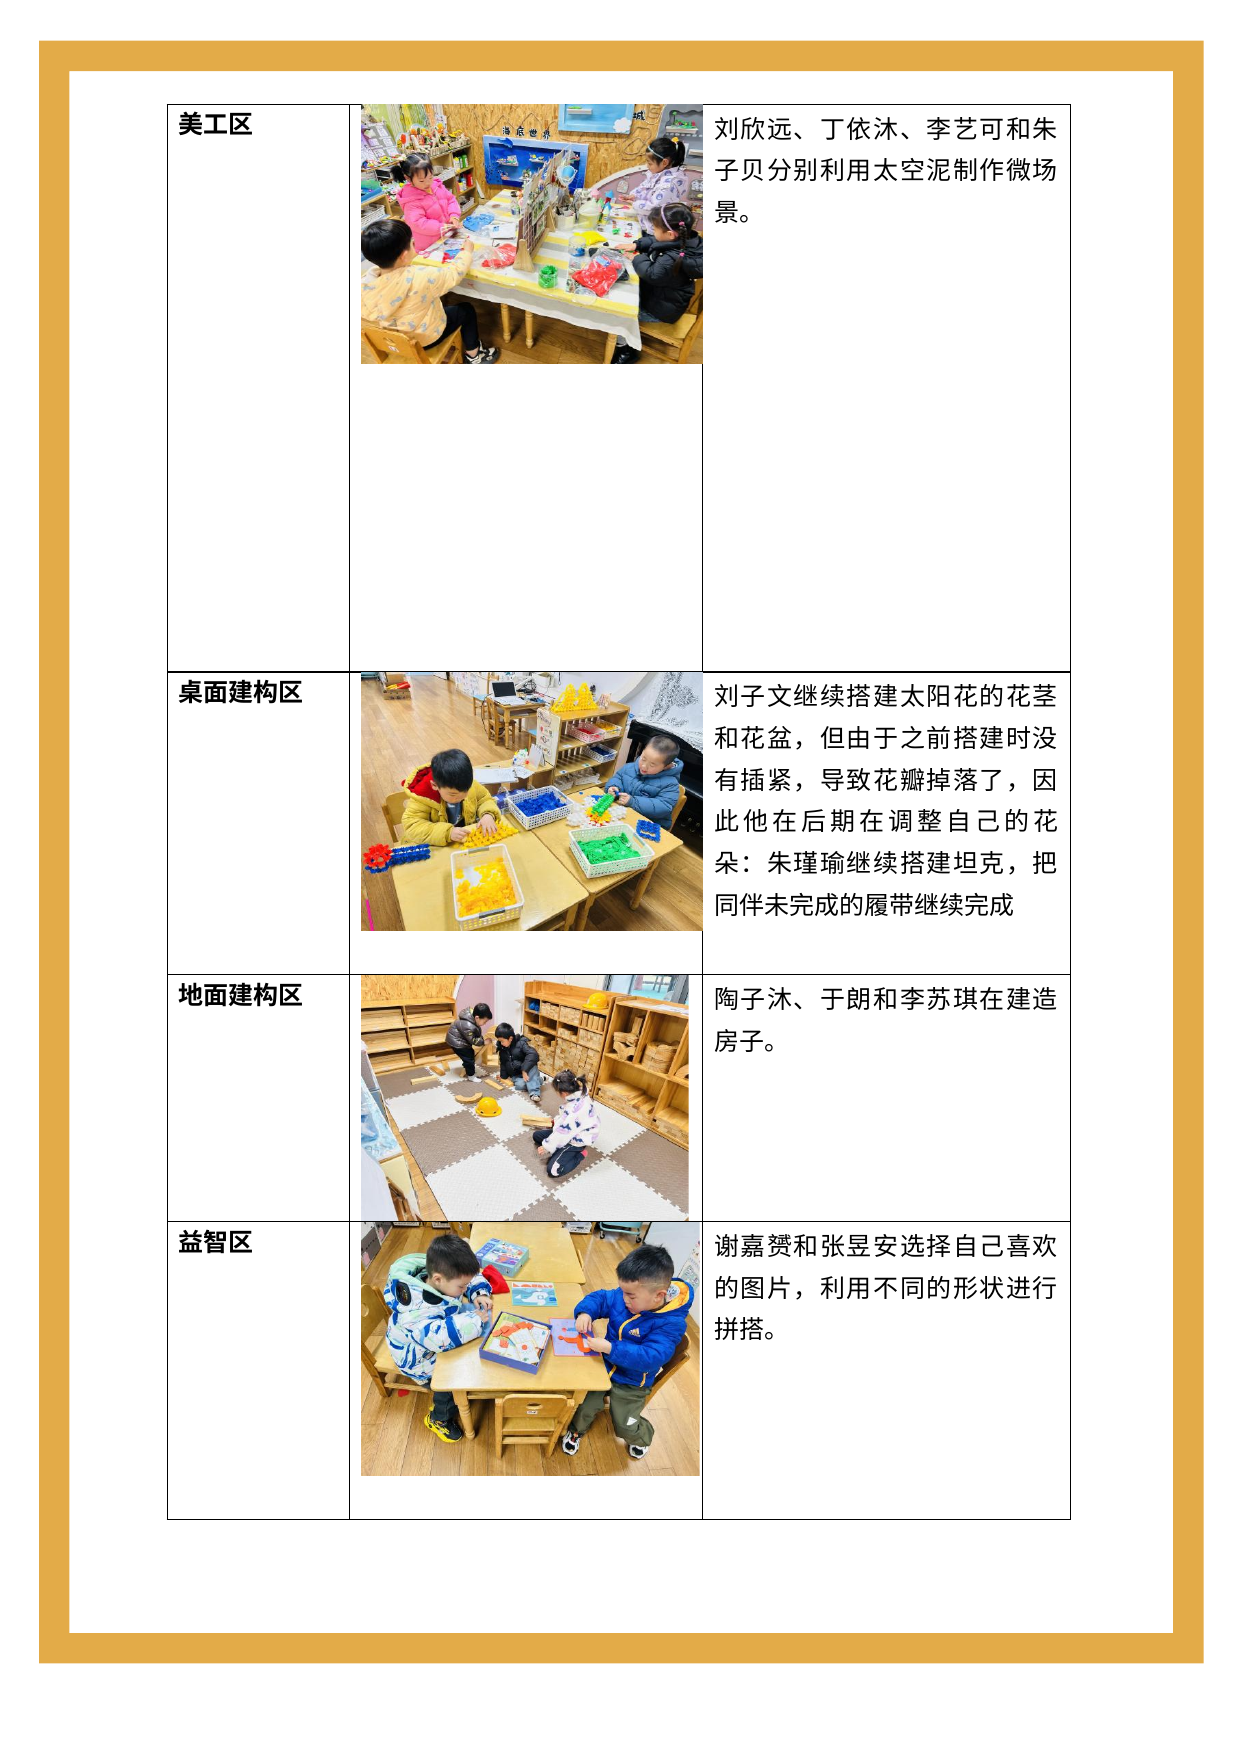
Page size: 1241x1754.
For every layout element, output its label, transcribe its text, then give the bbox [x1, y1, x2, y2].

table_cell 陶子沐、于朗和李苏琪在建造房子。 [703, 975, 1070, 1221]
table_cell 地面建构区 [168, 975, 349, 1221]
picture [361, 975, 689, 1221]
table_cell 刘欣远、丁依沐、李艺可和朱子贝分别利用太空泥制作微场景。 [703, 105, 1070, 671]
picture [361, 1222, 700, 1476]
table_cell 谢嘉赟和张昱安选择自己喜欢的图片，利用不同的形状进行拼搭。 [703, 1222, 1070, 1518]
table_cell [350, 105, 702, 671]
picture [361, 104, 703, 364]
table_cell [350, 1222, 702, 1518]
table_cell 益智区 [168, 1222, 349, 1518]
table_cell 刘子文继续搭建太阳花的花茎和花盆，但由于之前搭建时没有插紧，导致花瓣掉落了，因此他在后期在调整自己的花朵：朱瑾瑜继续搭建坦克，把同伴未完成的履带继续完成 [703, 673, 1070, 974]
table_cell [350, 673, 702, 974]
table_cell 美工区 [168, 105, 349, 671]
table_cell 桌面建构区 [168, 673, 349, 974]
table_cell [689, 975, 702, 1221]
table_cell [350, 975, 361, 1221]
picture [361, 672, 703, 931]
